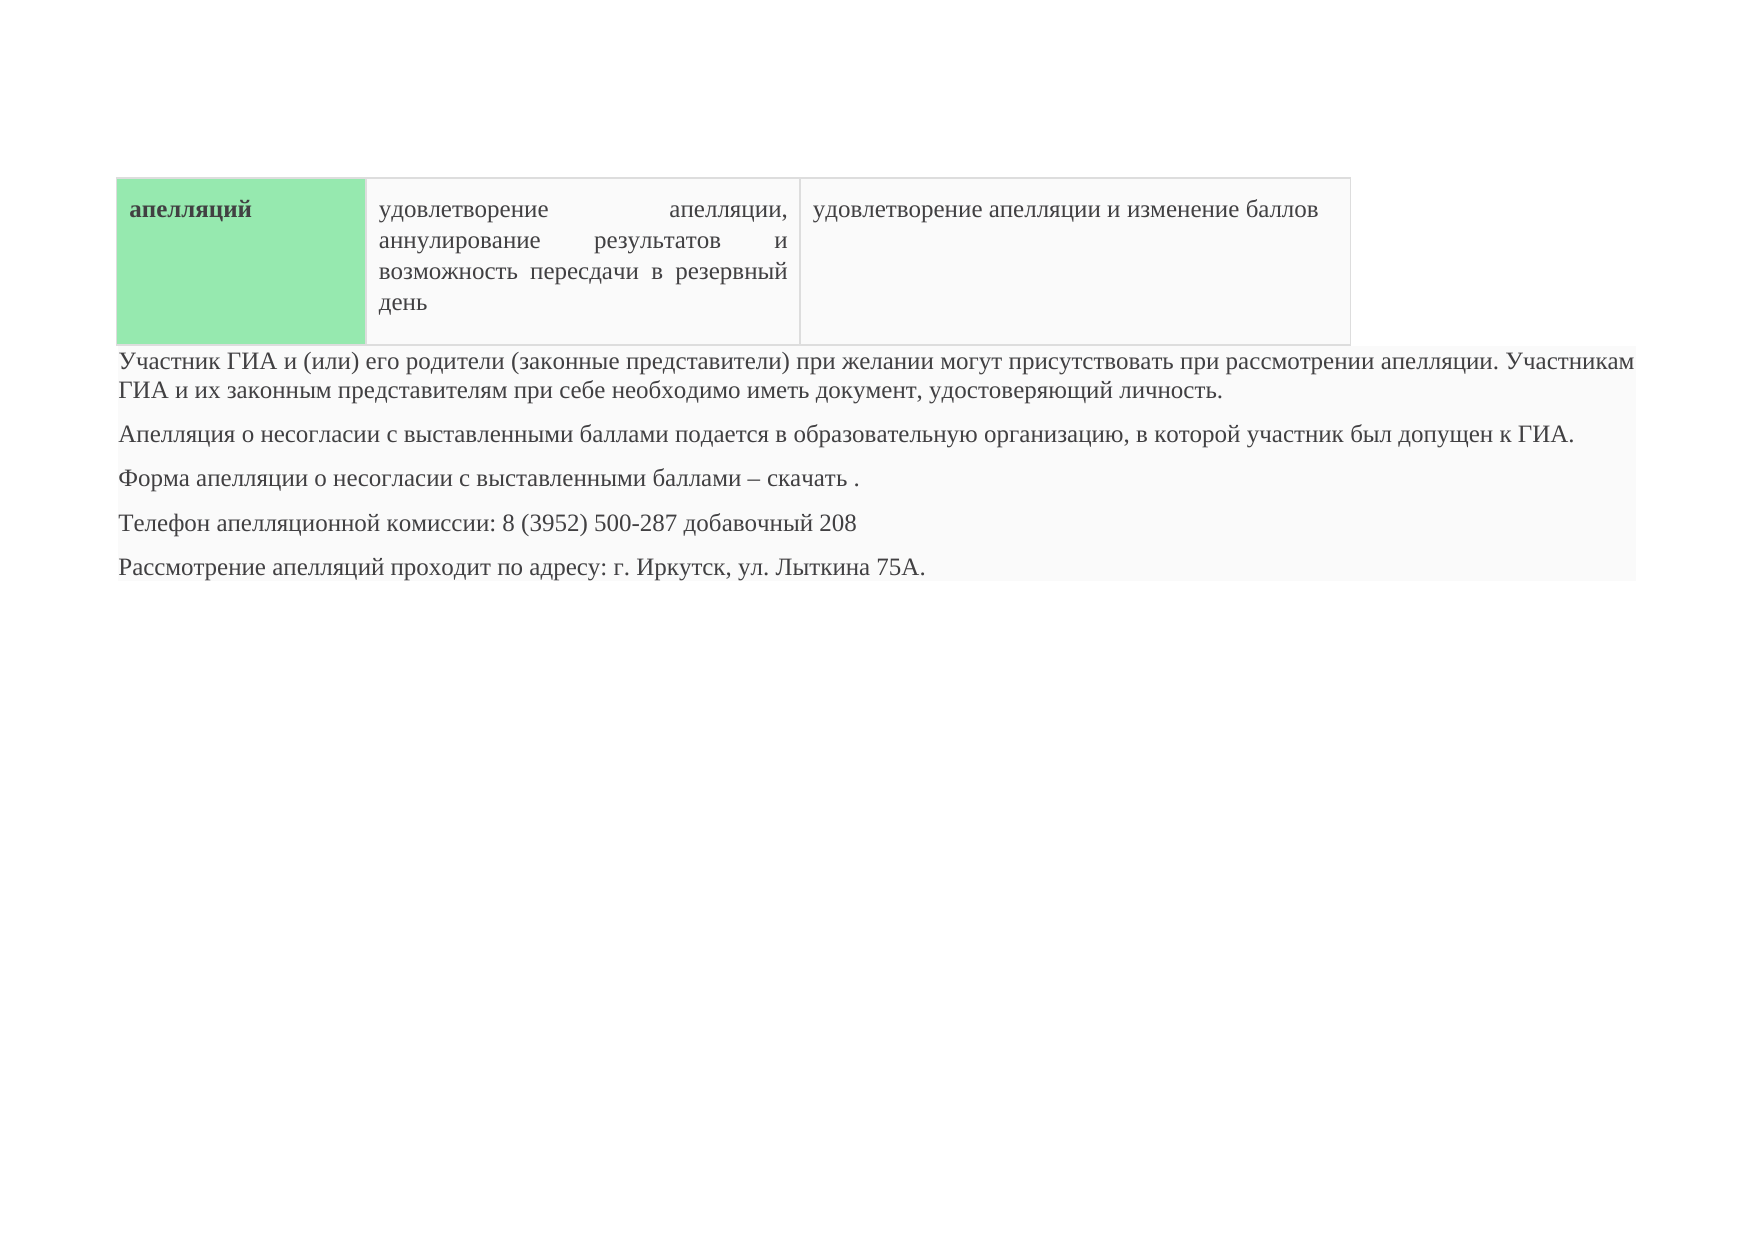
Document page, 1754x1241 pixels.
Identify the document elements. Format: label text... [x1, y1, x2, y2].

table_cell удовлетворение апелляции и изменение баллов [801, 179, 1350, 344]
text Апелляция о несогласии с выставленными баллами подается в образовательную организацию, в которой участник был допущен к ГИА. [118, 419, 1636, 448]
table_cell удовлетворение апелляции, аннулирование результатов и возможность пересдачи в резервный день [367, 179, 799, 344]
text Участник ГИА и (или) его родители (законные представители) при желании могут присутствовать при рассмотрении апелляции. Участникам ГИА и их законным представителям при себе необходимо иметь документ, удостоверяющий личность. [118, 346, 1636, 403]
text Телефон апелляционной комиссии: 8 (3952) 500-287 добавочный 208 [118, 508, 1636, 537]
text Рассмотрение апелляций проходит по адресу: г. Иркутск, ул. Лыткина 75А. [118, 552, 1636, 581]
text Форма апелляции о несогласии с выставленными баллами – скачать . [118, 463, 1636, 492]
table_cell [117, 179, 365, 344]
